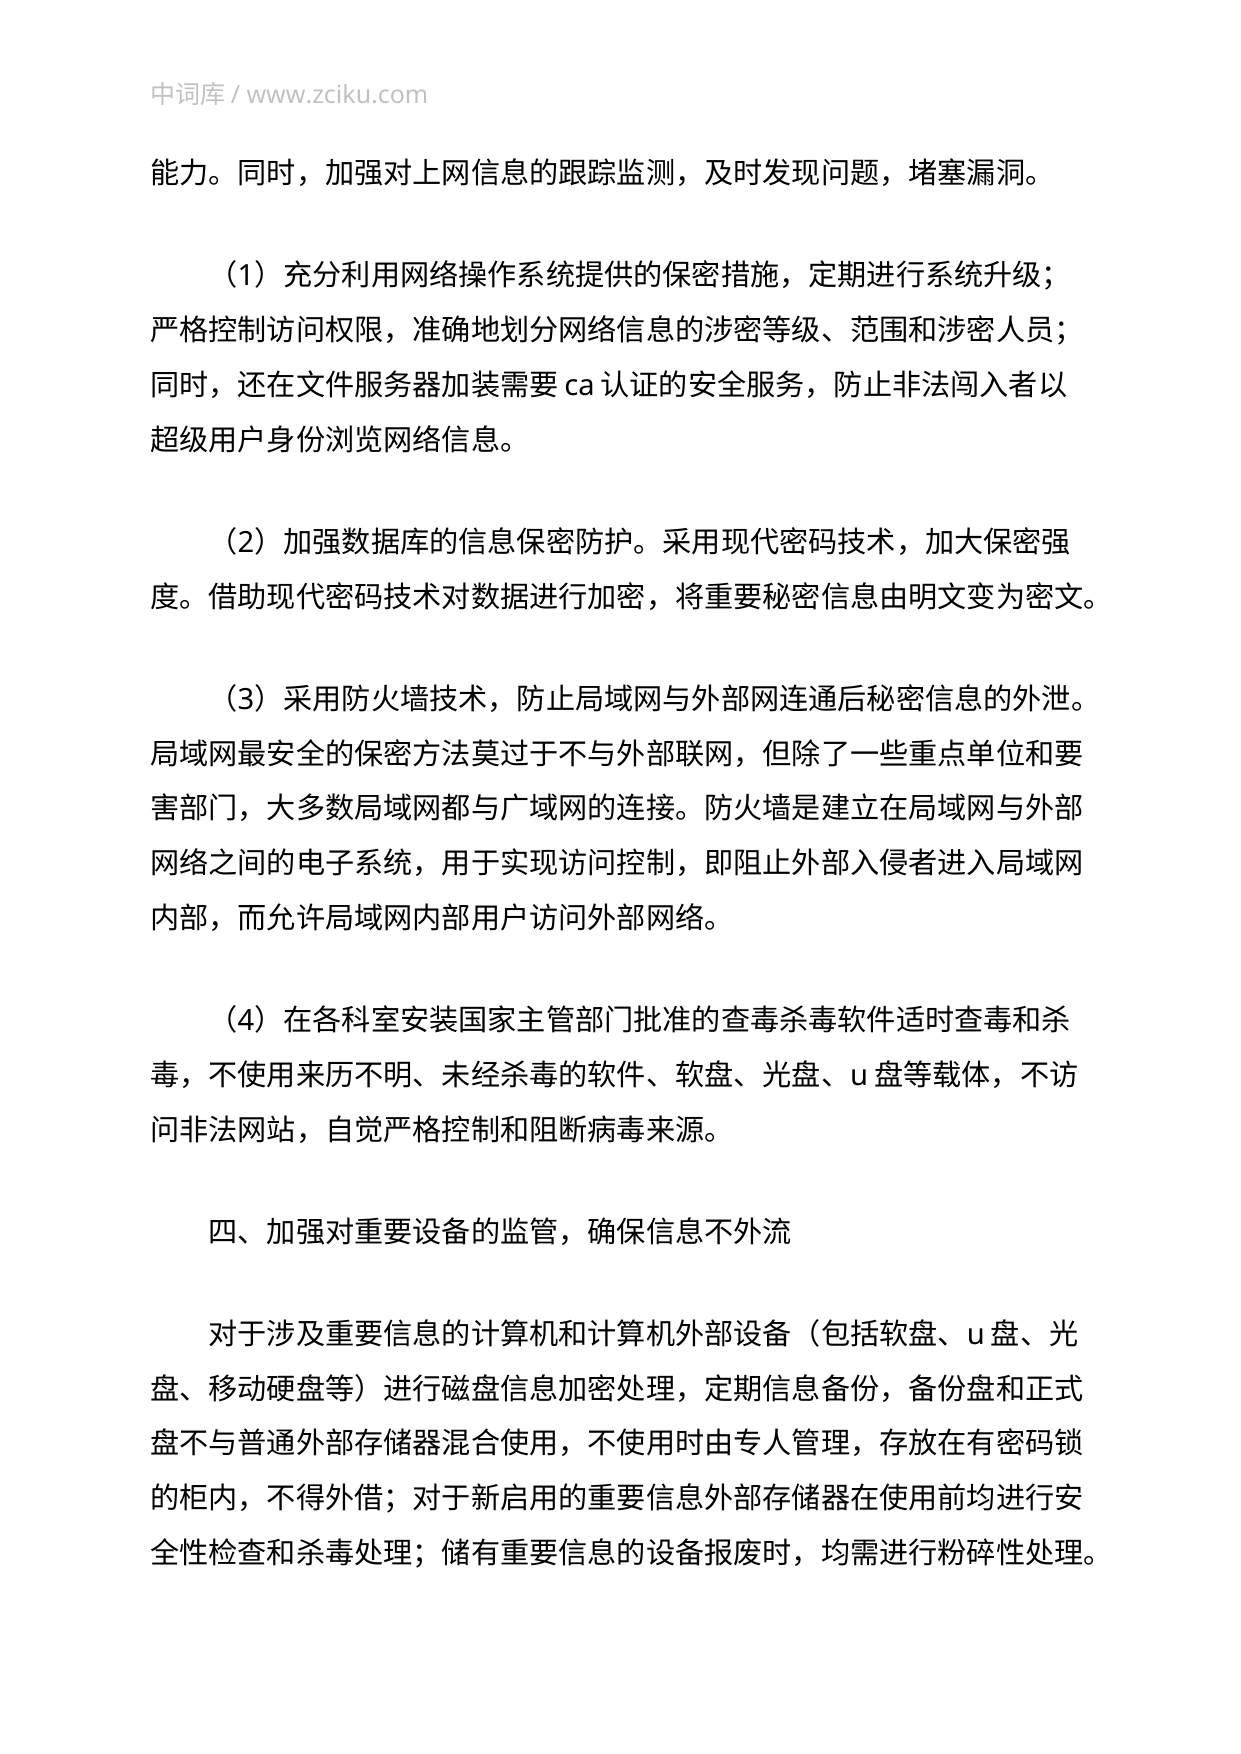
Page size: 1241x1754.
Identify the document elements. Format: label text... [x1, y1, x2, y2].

text （2）加强数据库的信息保密防护。采用现代密码技术，加大保密强度。借助现代密码技术对数据进行加密，将重要秘密信息由明文变为密文。 [150, 518, 1090, 616]
text （1）充分利用网络操作系统提供的保密措施，定期进行系统升级；严格控制访问权限，准确地划分网络信息的涉密等级、范围和涉密人员；同时，还在文件服务器加装需要ca认证的安全服务，防止非法闯入者以超级用户身份浏览网络信息。 [150, 252, 1090, 459]
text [150, 1310, 1090, 1572]
text （3）采用防火墙技术，防止局域网与外部网连通后秘密信息的外泄。局域网最安全的保密方法莫过于不与外部联网，但除了一些重点单位和要害部门，大多数局域网都与广域网的连接。防火墙是建立在局域网与外部网络之间的电子系统，用于实现访问控制，即阻止外部入侵者进入局域网内部，而允许局域网内部用户访问外部网络。 [150, 675, 1090, 937]
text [150, 150, 1090, 192]
text 四、加强对重要设备的监管，确保信息不外流 [150, 1208, 1090, 1251]
text （4）在各科室安装国家主管部门批准的查毒杀毒软件适时查毒和杀毒，不使用来历不明、未经杀毒的软件、软盘、光盘、u盘等载体，不访问非法网站，自觉严格控制和阻断病毒来源。 [150, 997, 1090, 1149]
